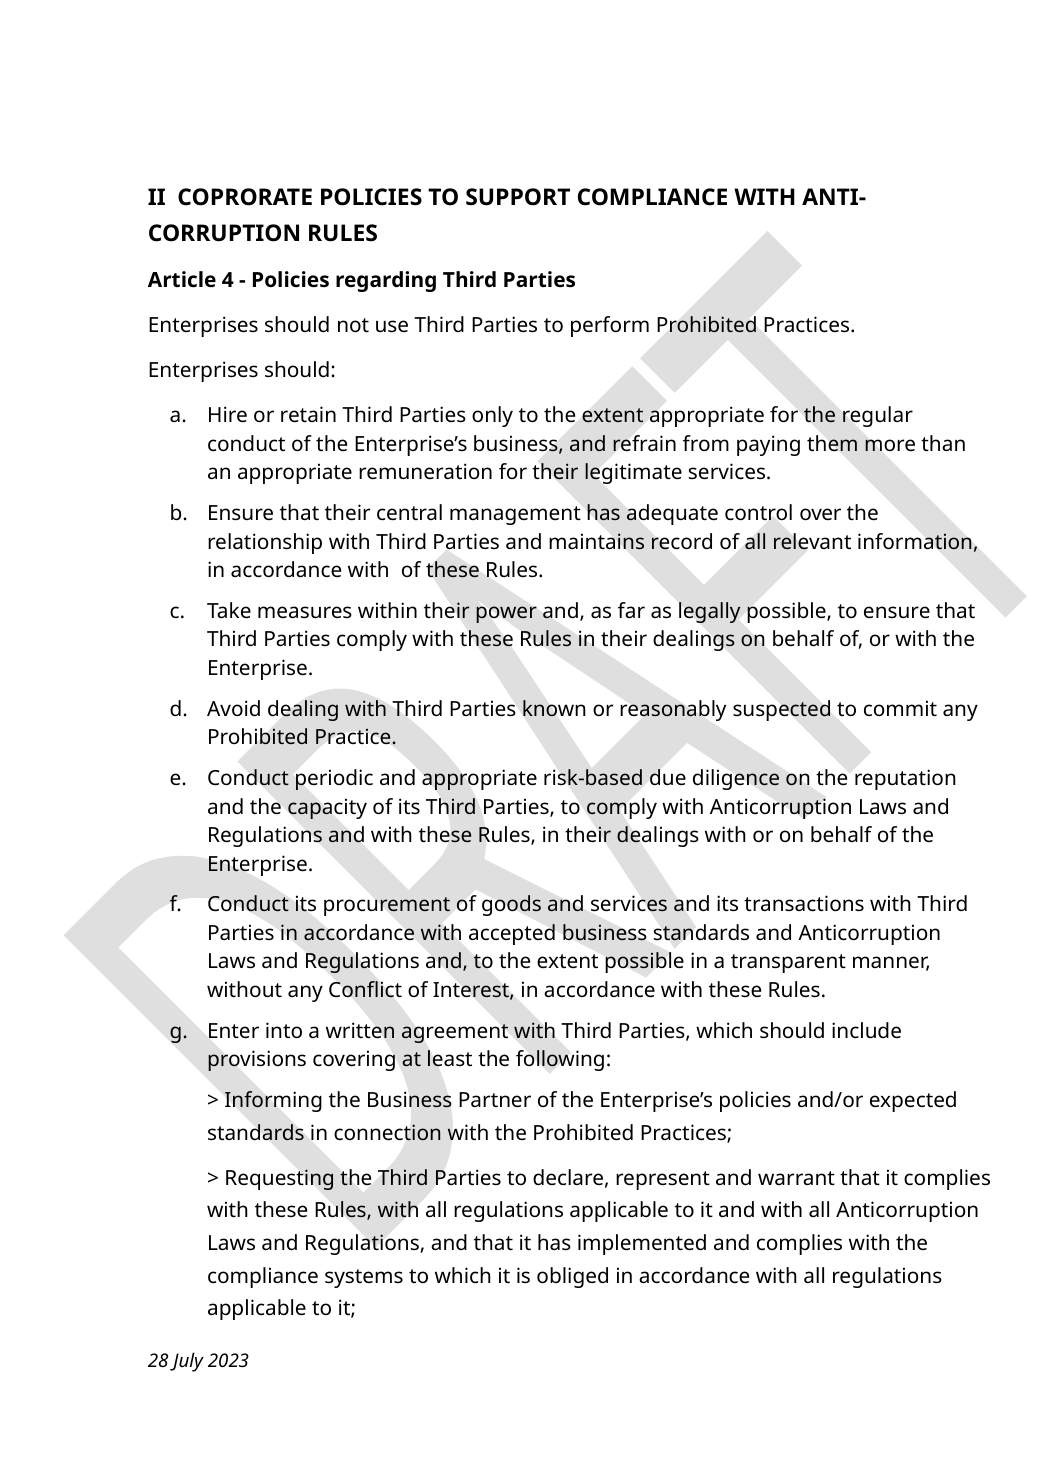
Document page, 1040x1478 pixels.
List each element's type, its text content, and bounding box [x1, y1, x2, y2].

list Avoid dealing with Third Parties known or reasonably suspected to commit any Prohibited Practice. [169, 694, 995, 751]
list Hire or retain Third Parties only to the extent appropriate for the regular conduct of the Enterprise’s business, and refrain from paying them more than an appropriate remuneration for their legitimate services. [169, 401, 995, 486]
list Ensure that their central management has adequate control over the relationship with Third Parties and maintains record of all relevant information, in accordance with 0 of these Rules. [169, 498, 995, 584]
text > Requesting the Third Parties to declare, represent and warrant that it complies with these Rules, with all regulations applicable to it and with all Anticorruption Laws and Regulations, and that it has implemented and complies with the compliance systems to which it is obliged in accordance with all regulations applicable to it; [207, 1163, 995, 1322]
list Enterprises should not use Third Parties to perform Prohibited Practices. [148, 310, 995, 339]
list Article 4 - Policies regarding Third Parties [148, 265, 995, 294]
list Conduct its procurement of goods and services and its transactions with Third Parties in accordance with accepted business standards and Anticorruption Laws and Regulations and, to the extent possible in a transparent manner, without any Conflict of Interest, in accordance with these Rules. [169, 889, 995, 1003]
list Conduct periodic and appropriate risk-based due diligence on the reputation and the capacity of its Third Parties, to comply with Anticorruption Laws and Regulations and with these Rules, in their dealings with or on behalf of the Enterprise. [169, 763, 995, 877]
text II Coprorate Policies to Support Compliance WITH ANTI-corruption Rules [148, 148, 995, 248]
text > Informing the Business Partner of the Enterprise’s policies and/or expected standards in connection with the Prohibited Practices; [207, 1085, 995, 1146]
list Enter into a written agreement with Third Parties, which should include provisions covering at least the following: [169, 1016, 995, 1073]
list Enterprises should: [148, 355, 995, 384]
list Take measures within their power and, as far as legally possible, to ensure that Third Parties comply with these Rules in their dealings on behalf of, or with the Enterprise. [169, 596, 995, 681]
